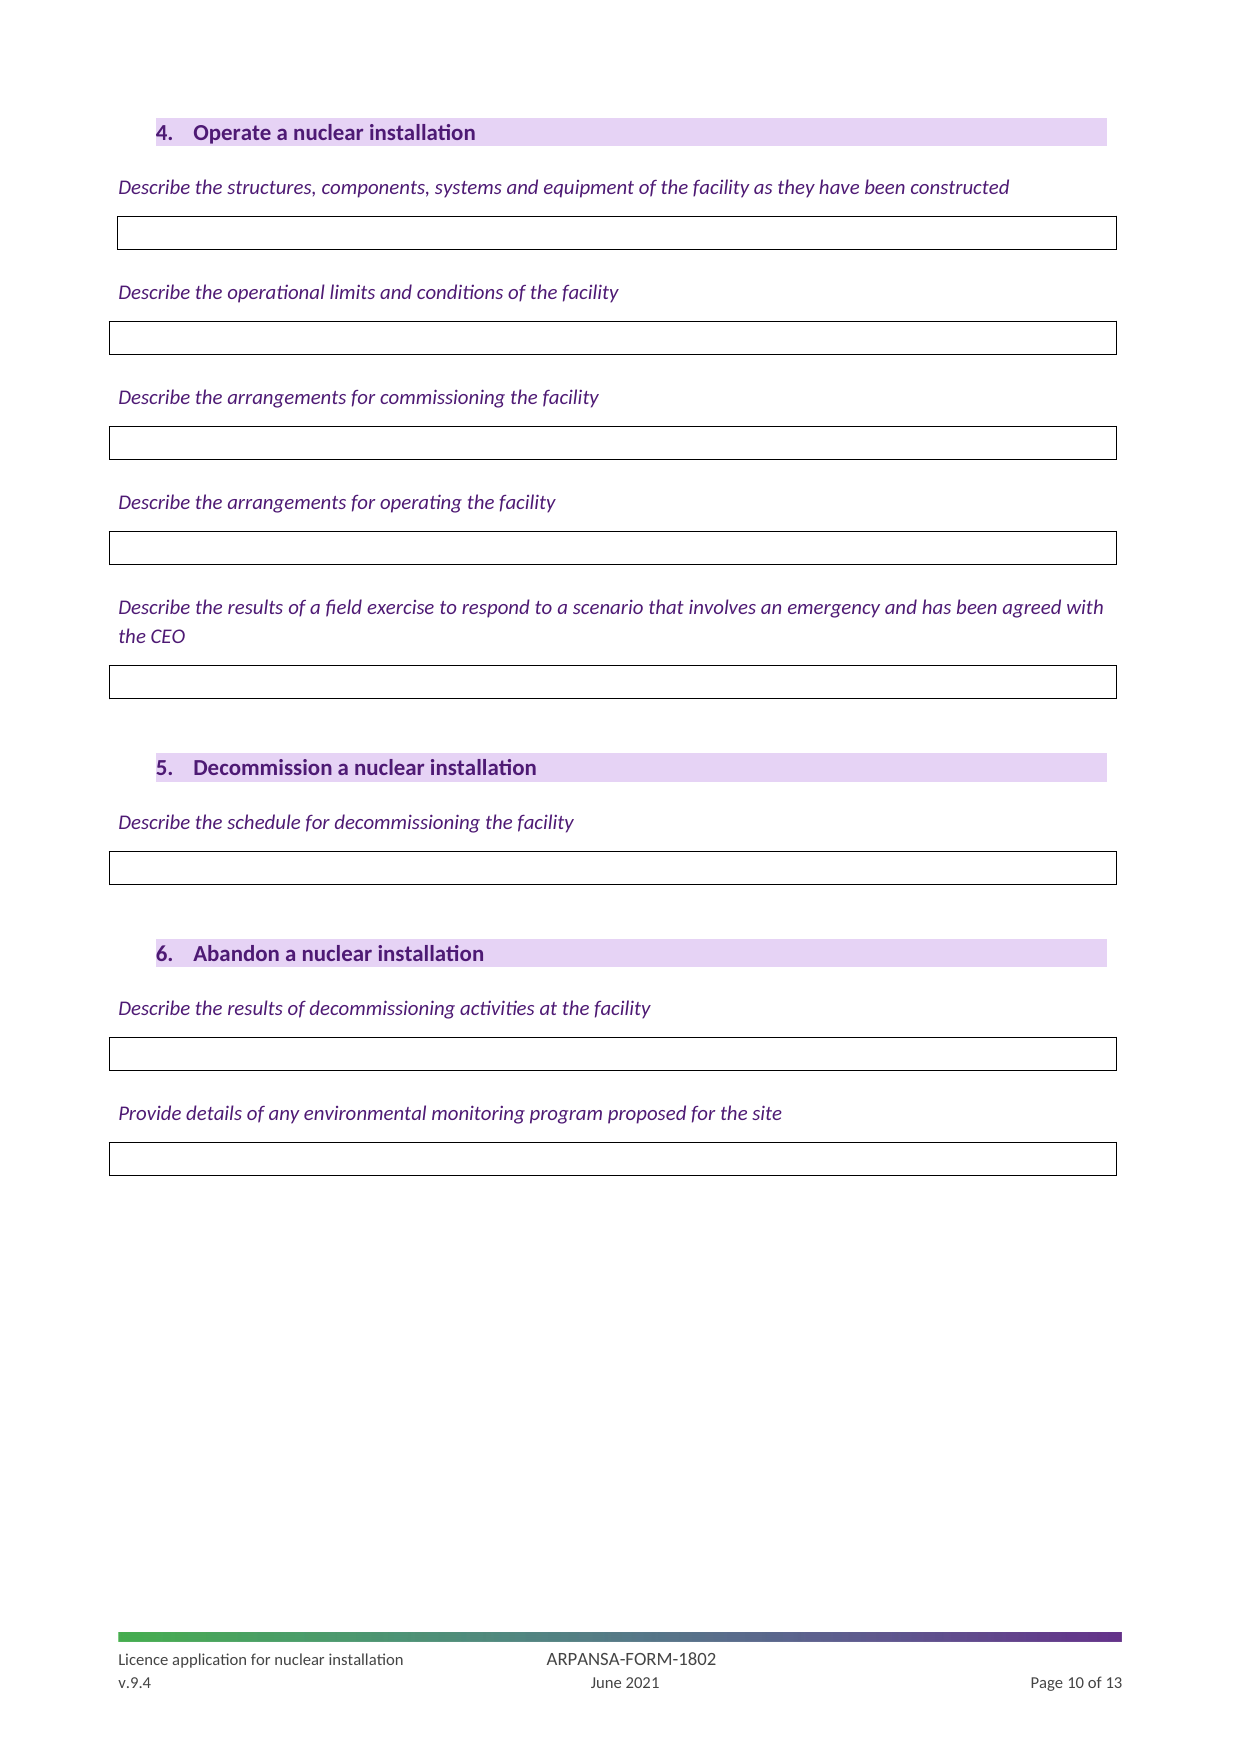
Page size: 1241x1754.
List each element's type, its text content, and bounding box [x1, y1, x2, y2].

text Describe the structures, components, systems and equipment of the facility as they have been constructed [118, 174, 1107, 199]
text Provide details of any environmental monitoring program proposed for the site [118, 1100, 1107, 1126]
text Describe the results of a field exercise to respond to a scenario that involves an emergency and has been agreed with the CEO [118, 594, 1107, 649]
text Describe the arrangements for operating the facility [118, 489, 1107, 514]
text Describe the schedule for decommissioning the facility [118, 809, 1107, 835]
picture [118, 1632, 1122, 1642]
list Decommission a nuclear installation [156, 753, 1107, 782]
text Describe the operational limits and conditions of the facility [118, 279, 1107, 304]
text Describe the results of decommissioning activities at the facility [118, 995, 1107, 1021]
list Abandon a nuclear installation [156, 939, 1107, 967]
text Describe the arrangements for commissioning the facility [118, 384, 1107, 409]
list Operate a nuclear installation [156, 118, 1107, 146]
